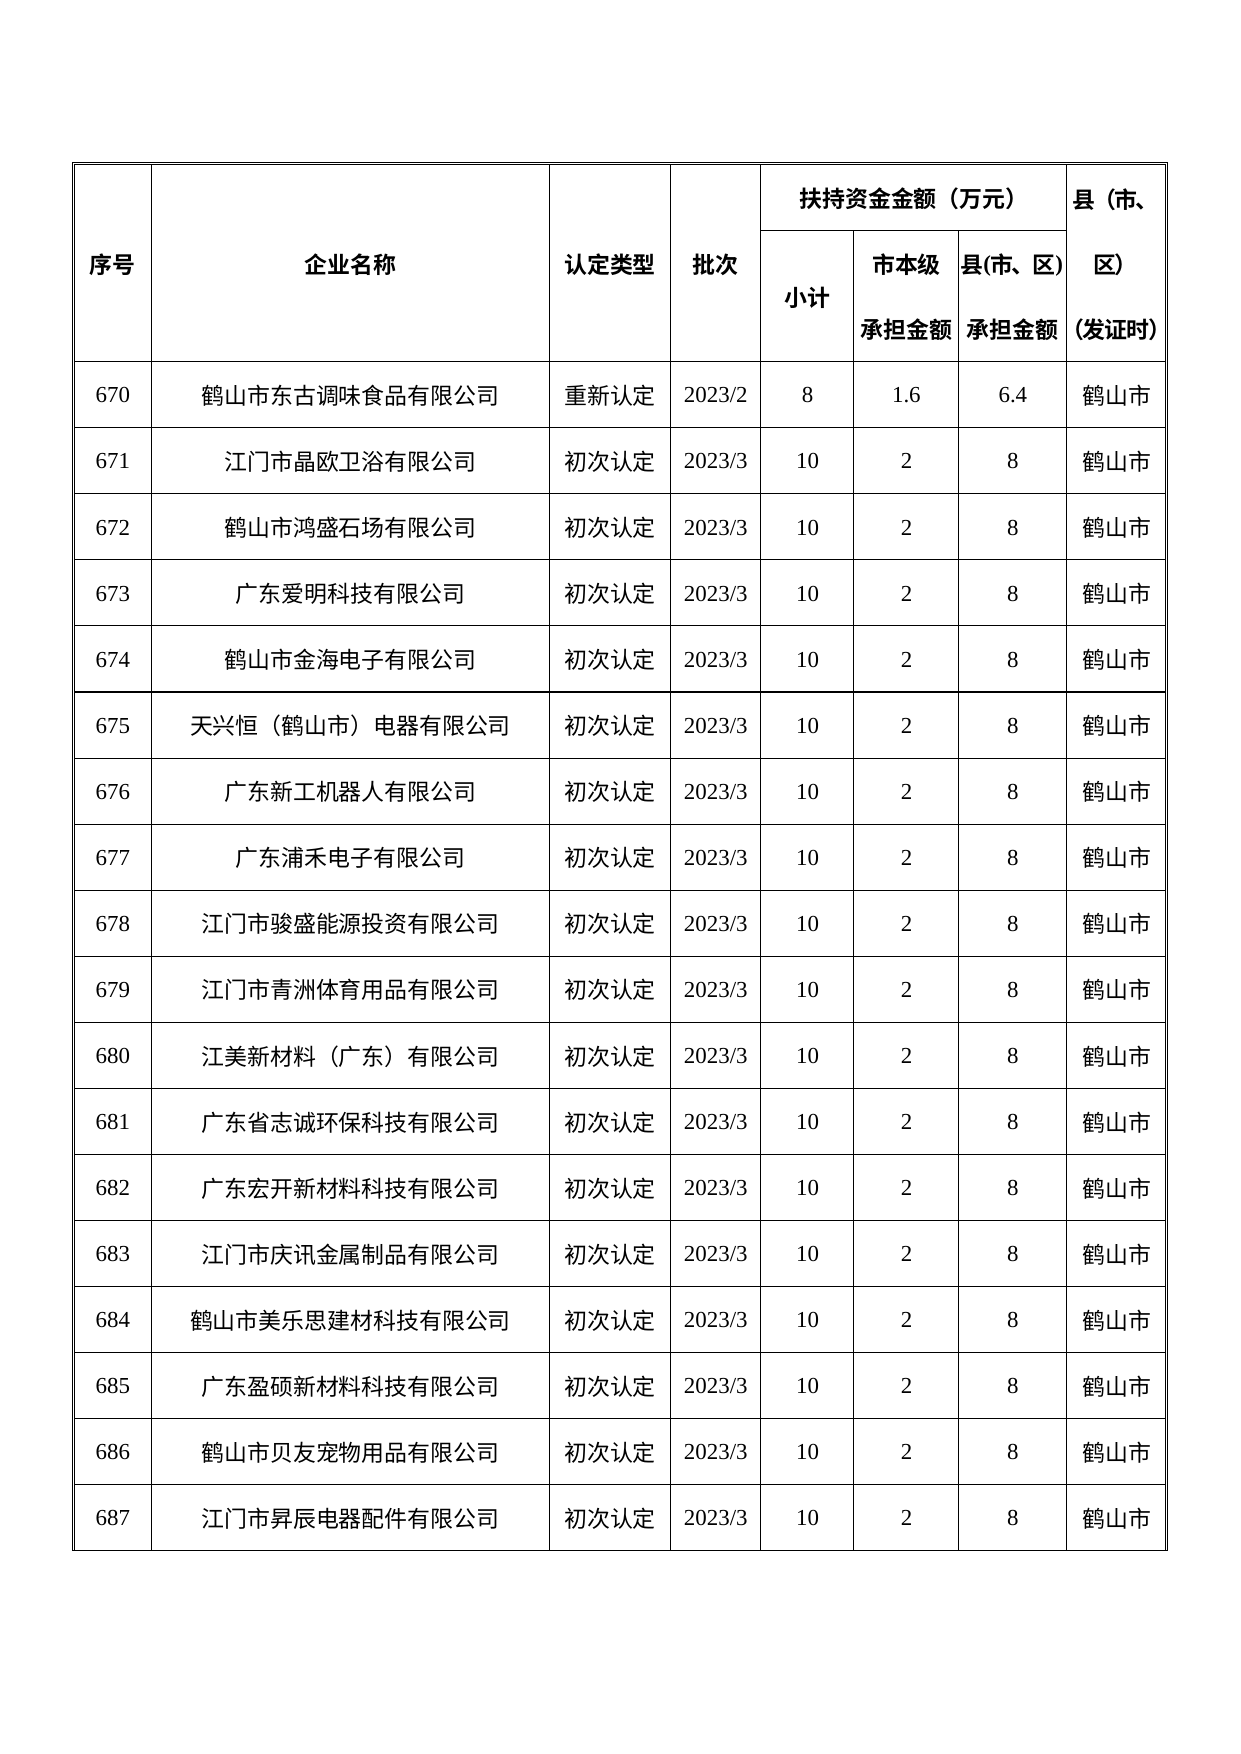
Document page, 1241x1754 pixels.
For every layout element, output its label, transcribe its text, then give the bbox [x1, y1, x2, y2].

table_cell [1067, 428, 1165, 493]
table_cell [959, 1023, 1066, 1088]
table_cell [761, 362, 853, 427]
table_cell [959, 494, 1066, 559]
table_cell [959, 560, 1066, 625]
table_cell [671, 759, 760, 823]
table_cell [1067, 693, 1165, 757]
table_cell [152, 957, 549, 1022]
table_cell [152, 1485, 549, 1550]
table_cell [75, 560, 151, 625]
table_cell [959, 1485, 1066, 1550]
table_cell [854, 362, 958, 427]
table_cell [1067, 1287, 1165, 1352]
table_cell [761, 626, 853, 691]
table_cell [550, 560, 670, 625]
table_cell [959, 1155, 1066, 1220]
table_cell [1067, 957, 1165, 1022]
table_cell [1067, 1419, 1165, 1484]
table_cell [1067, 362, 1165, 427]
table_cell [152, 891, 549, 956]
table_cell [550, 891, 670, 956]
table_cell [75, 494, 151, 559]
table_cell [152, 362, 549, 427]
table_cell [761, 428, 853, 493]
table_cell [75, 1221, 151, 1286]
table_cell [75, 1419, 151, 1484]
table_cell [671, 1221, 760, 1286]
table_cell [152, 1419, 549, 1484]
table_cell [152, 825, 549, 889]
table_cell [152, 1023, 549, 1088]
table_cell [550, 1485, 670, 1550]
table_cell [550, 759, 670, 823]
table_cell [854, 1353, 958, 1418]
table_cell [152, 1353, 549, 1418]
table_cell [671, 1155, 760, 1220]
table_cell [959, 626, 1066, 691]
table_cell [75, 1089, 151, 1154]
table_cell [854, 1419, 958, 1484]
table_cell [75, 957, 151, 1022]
table_header 批次 [671, 165, 760, 361]
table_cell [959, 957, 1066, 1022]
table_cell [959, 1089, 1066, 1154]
table_header 县（市、 区） （发证时） [1067, 165, 1165, 361]
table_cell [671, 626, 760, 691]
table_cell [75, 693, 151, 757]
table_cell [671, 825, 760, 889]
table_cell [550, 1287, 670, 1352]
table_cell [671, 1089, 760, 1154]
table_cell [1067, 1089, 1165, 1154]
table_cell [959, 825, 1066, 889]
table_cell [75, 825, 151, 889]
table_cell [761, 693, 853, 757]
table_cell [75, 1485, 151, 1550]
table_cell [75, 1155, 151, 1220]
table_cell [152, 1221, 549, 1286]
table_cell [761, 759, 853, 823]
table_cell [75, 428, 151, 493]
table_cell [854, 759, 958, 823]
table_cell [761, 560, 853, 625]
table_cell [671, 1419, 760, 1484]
table_header 企业名称 [152, 165, 549, 361]
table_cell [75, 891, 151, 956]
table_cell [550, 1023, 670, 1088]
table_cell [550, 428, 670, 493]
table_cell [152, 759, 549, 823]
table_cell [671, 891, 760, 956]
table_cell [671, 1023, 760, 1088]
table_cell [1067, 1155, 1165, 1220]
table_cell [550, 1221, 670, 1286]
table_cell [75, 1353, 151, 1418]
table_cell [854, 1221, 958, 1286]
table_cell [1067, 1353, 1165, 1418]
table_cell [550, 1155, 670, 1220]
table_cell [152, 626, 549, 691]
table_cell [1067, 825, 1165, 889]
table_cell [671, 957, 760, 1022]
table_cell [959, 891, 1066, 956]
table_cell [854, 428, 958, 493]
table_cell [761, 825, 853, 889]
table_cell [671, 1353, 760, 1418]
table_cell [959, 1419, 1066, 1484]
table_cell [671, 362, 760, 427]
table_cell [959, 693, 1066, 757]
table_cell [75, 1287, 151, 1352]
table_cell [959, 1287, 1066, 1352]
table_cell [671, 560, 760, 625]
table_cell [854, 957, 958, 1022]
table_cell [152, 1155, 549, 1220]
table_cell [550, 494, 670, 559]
table_cell 县(市、区) 承担金额 [959, 231, 1066, 361]
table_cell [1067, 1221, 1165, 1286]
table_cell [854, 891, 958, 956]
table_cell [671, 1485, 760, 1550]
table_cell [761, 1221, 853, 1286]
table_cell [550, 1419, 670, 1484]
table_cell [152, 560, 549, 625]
table_cell 小计 [761, 231, 853, 361]
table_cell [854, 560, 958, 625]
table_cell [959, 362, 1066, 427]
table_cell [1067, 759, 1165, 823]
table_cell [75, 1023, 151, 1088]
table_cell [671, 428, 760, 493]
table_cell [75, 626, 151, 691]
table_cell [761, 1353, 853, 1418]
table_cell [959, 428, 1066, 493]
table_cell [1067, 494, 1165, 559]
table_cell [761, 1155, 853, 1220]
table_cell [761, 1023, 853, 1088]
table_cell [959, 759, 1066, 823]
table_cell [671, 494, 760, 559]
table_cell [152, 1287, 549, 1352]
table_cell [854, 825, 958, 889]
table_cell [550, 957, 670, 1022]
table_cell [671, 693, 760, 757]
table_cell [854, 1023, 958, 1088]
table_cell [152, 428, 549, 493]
table_cell 市本级 承担金额 [854, 231, 958, 361]
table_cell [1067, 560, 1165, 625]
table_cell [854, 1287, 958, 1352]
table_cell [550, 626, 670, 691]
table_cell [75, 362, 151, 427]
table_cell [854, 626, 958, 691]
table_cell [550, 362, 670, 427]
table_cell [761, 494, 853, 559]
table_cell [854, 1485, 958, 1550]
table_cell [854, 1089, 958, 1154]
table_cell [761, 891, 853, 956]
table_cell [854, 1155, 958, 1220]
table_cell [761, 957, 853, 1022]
table_header 扶持资金金额（万元） [761, 165, 1066, 230]
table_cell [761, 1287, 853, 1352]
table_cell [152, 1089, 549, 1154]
table_header 序号 [75, 165, 151, 361]
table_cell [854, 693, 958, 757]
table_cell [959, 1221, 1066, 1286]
table_header 认定类型 [550, 165, 670, 361]
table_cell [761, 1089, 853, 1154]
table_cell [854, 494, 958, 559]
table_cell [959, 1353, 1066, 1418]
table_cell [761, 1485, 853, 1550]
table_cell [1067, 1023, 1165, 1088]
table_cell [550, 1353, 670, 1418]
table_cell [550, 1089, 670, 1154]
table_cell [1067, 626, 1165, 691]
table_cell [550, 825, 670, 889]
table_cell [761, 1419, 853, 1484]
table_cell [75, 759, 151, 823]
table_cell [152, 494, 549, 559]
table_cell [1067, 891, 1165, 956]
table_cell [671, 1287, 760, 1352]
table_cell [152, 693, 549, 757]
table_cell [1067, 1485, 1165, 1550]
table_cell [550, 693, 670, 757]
